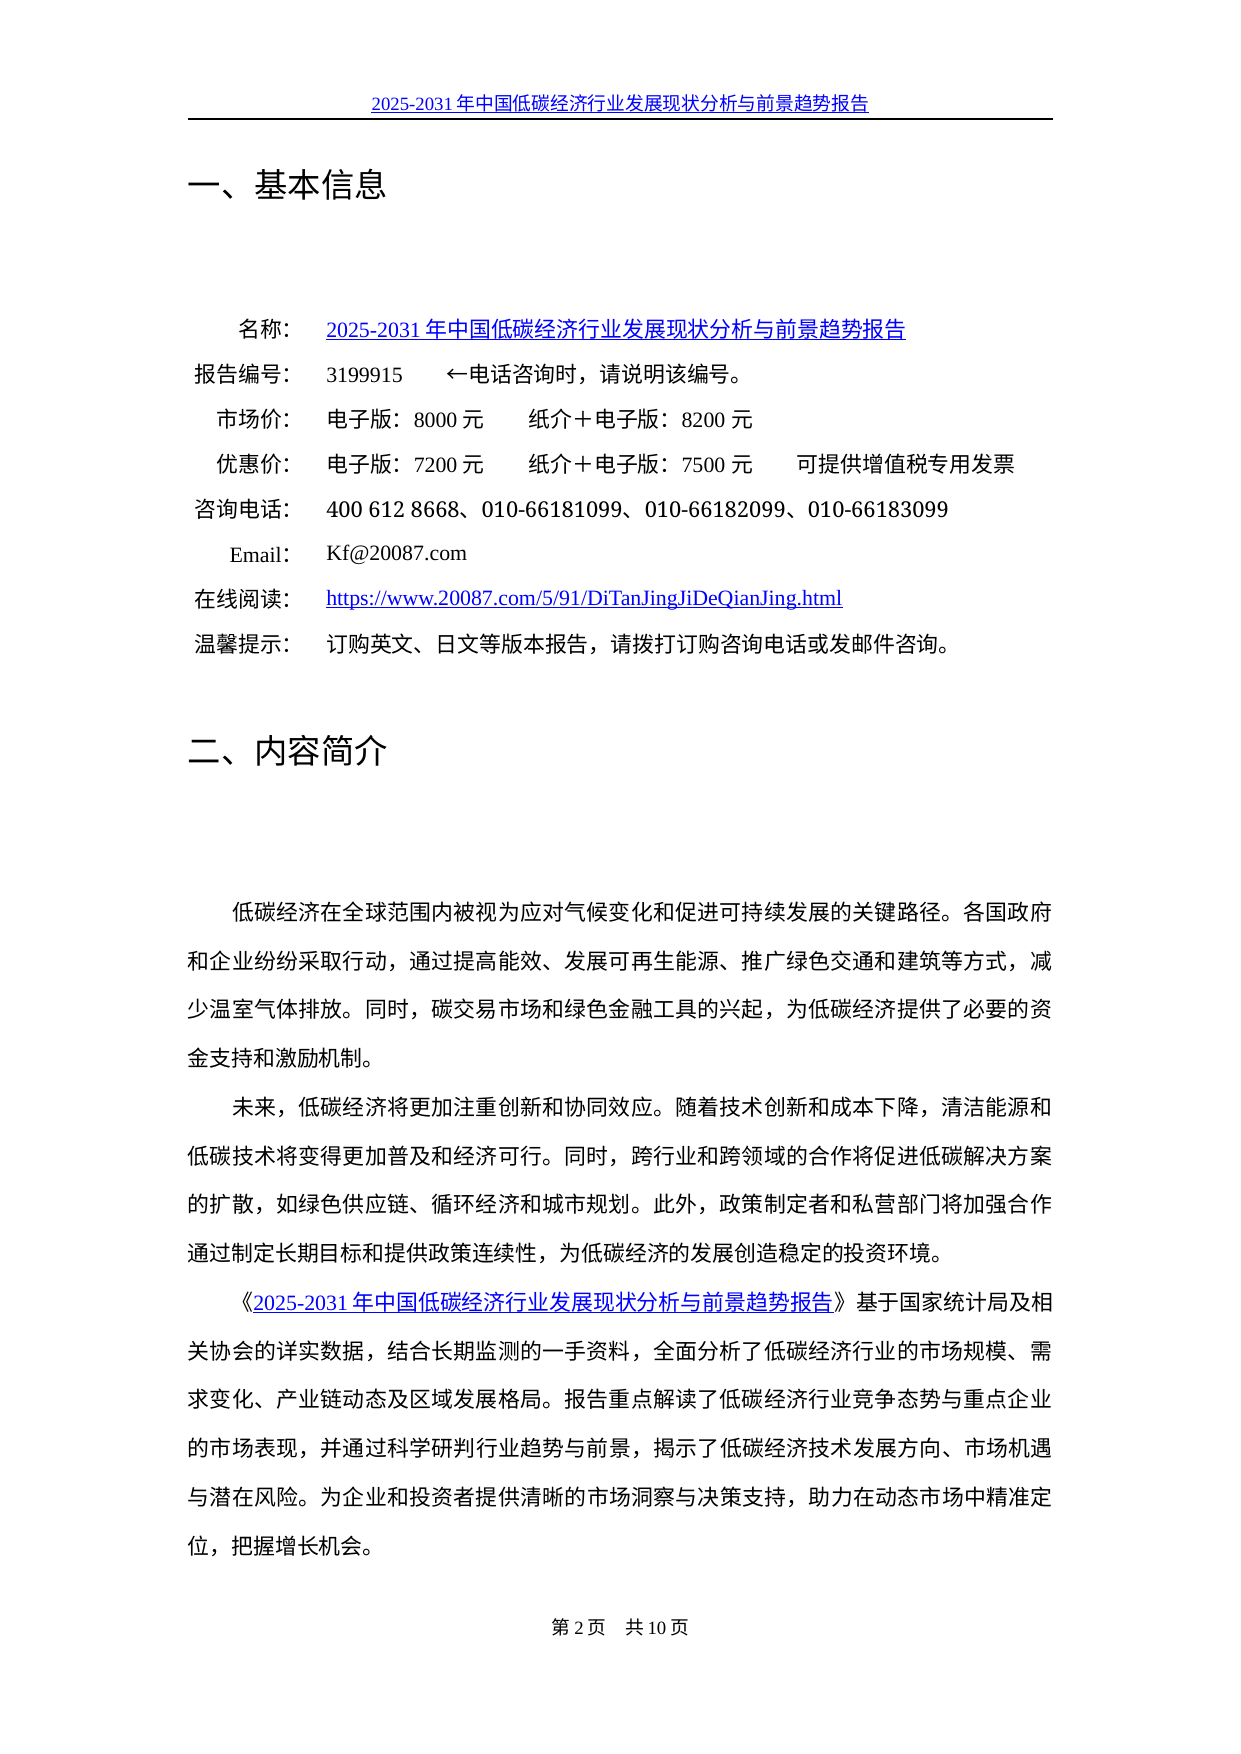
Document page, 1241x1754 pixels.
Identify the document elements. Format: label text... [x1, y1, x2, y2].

table_cell 电子版：7200 元 纸介＋电子版：7500 元 可提供增值税专用发票 [315, 447, 1073, 492]
table_cell 咨询电话： [167, 492, 315, 537]
table_header 2025-2031年中国低碳经济行业发展现状分析与前景趋势报告 [315, 312, 1073, 357]
title 一、基本信息 [187, 150, 1053, 215]
table_header 名称： [167, 312, 315, 357]
table_cell 在线阅读： [167, 582, 315, 627]
table_cell 温馨提示： [167, 627, 315, 672]
table_cell 400 612 8668、010-66181099、010-66182099、010-66183099 [315, 492, 1073, 537]
title 二、内容简介 [187, 717, 1053, 782]
table_cell 3199915 ←电话咨询时，请说明该编号。 [315, 357, 1073, 402]
table_cell 订购英文、日文等版本报告，请拨打订购咨询电话或发邮件咨询。 [315, 627, 1073, 672]
table_cell 电子版：8000 元 纸介＋电子版：8200 元 [315, 402, 1073, 447]
table_cell 报告编号： [167, 357, 315, 402]
table_cell Kf@20087.com [315, 537, 1073, 582]
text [187, 894, 1053, 1561]
table_cell [315, 582, 1073, 627]
table_cell Email： [167, 537, 315, 582]
table_cell 市场价： [167, 402, 315, 447]
table_cell 优惠价： [167, 447, 315, 492]
